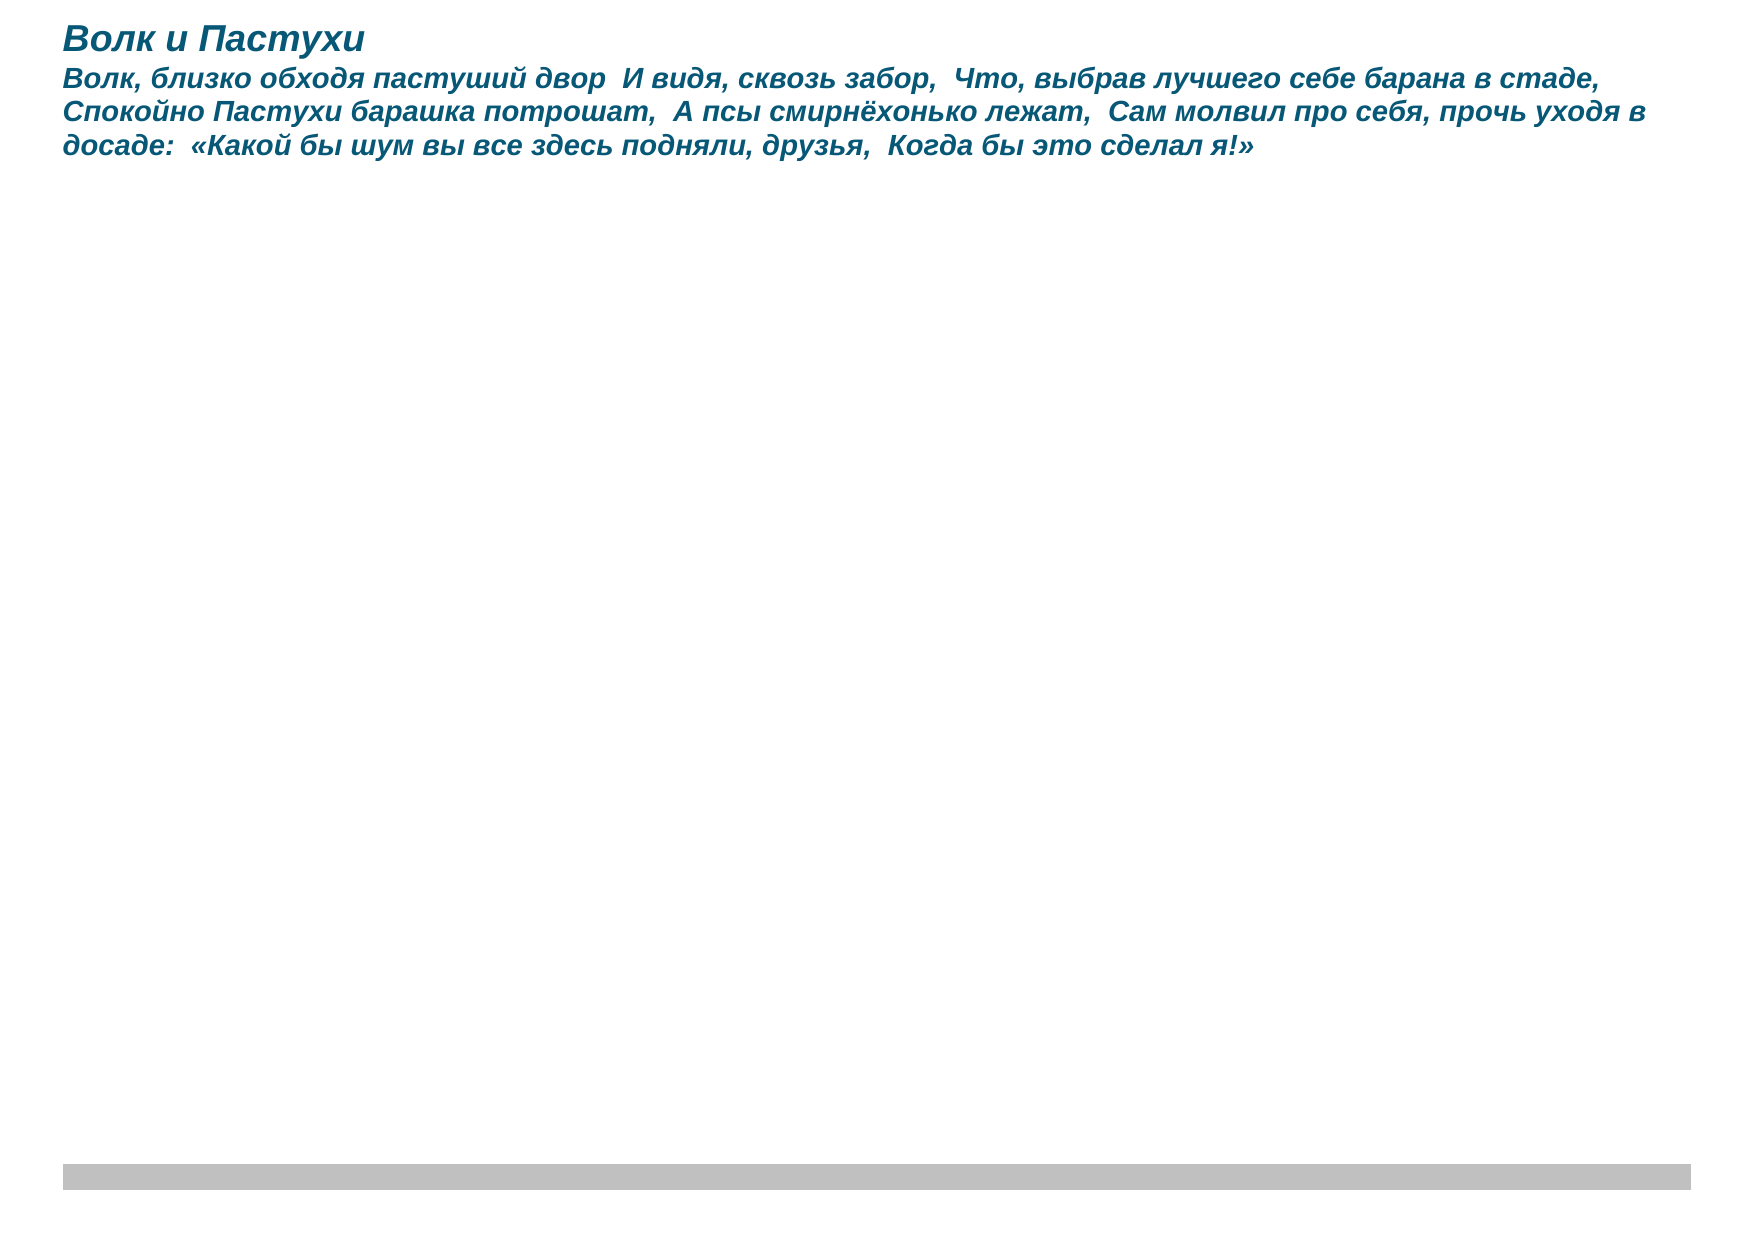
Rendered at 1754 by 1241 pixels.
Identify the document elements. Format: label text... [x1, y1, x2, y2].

text Волк, близко обходя пастуший двор [62, 61, 1691, 161]
subtitle Волк и Пастухи [62, 17, 1691, 60]
